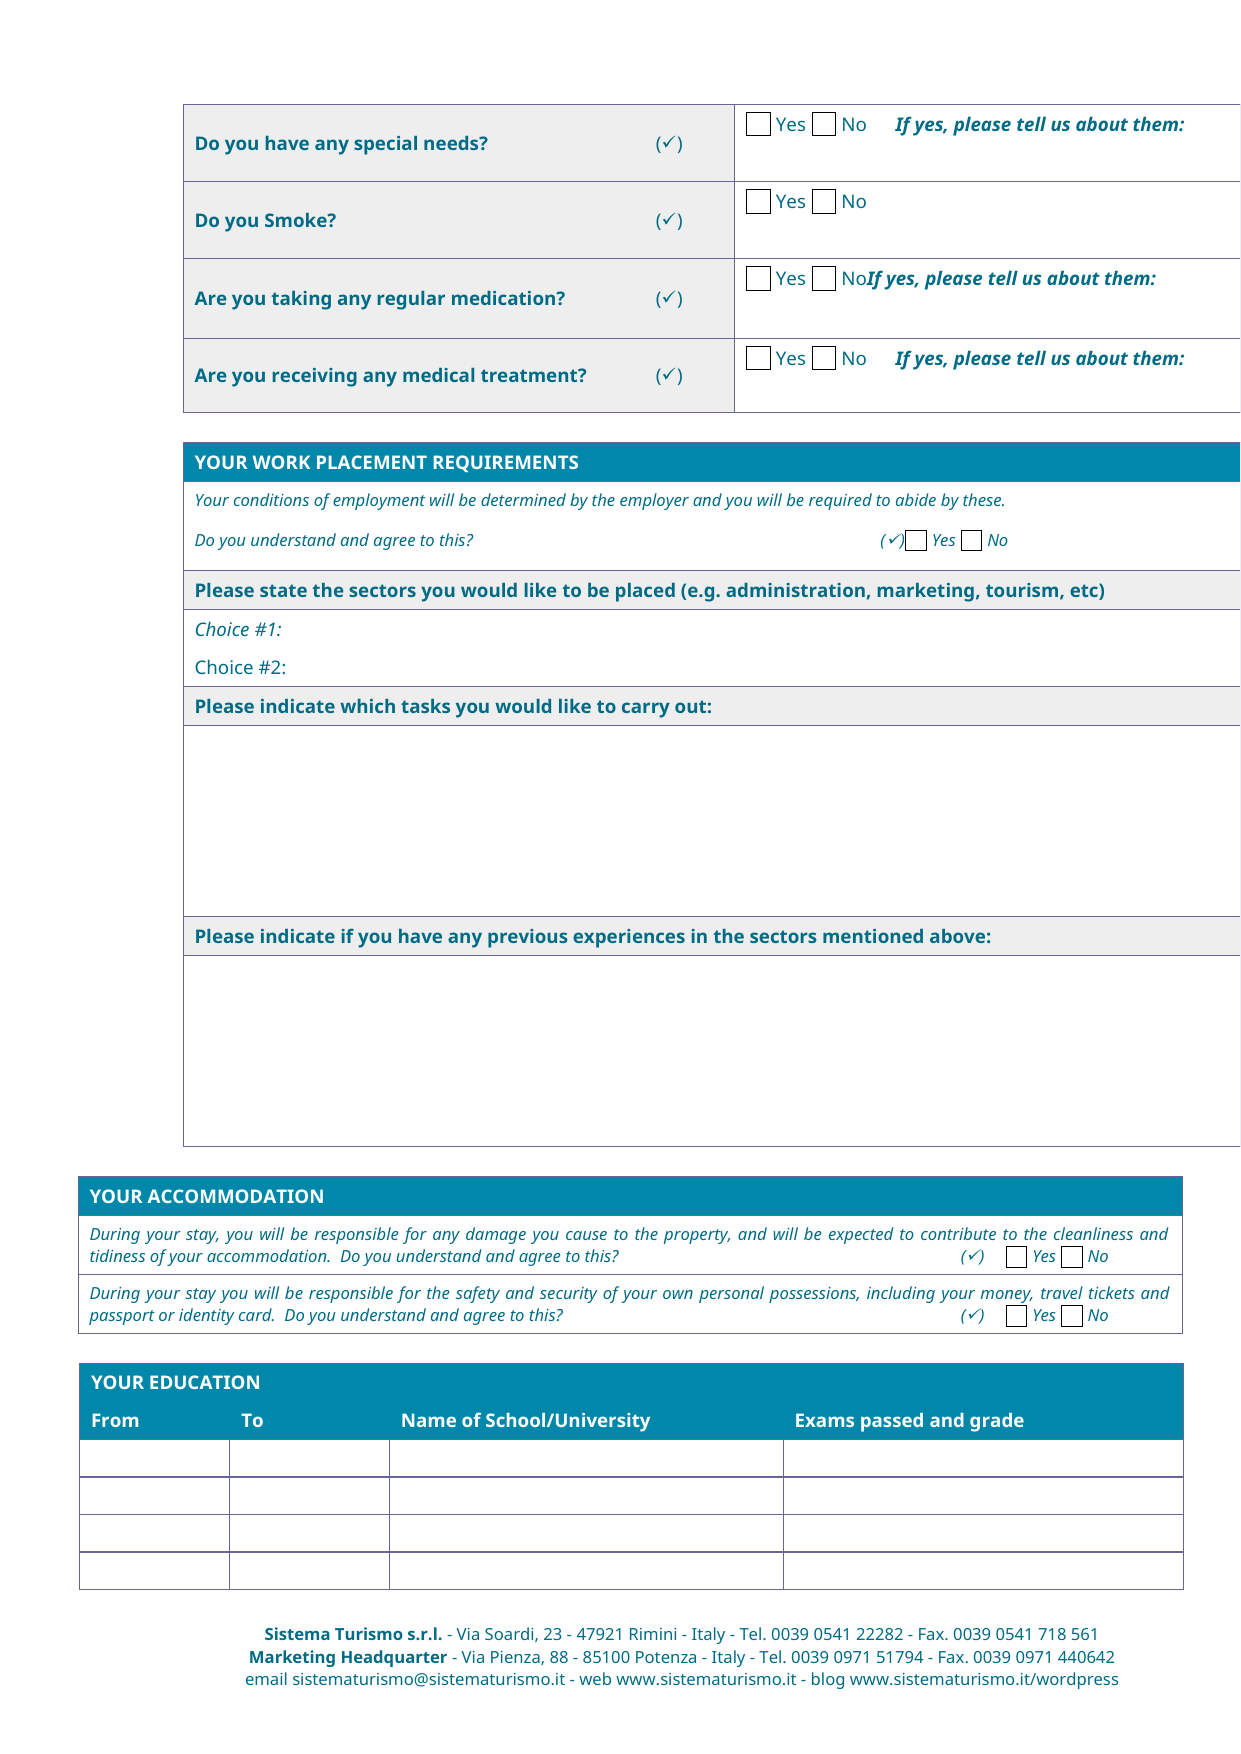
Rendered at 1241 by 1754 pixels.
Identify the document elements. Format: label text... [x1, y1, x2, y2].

table_cell [80, 1553, 229, 1589]
table_cell [230, 1553, 389, 1589]
picture [415, 1673, 427, 1683]
table_cell [390, 1515, 783, 1551]
table_cell [390, 1440, 783, 1476]
table_cell [230, 1440, 389, 1476]
table_cell Are you receiving any medical treatment? () [184, 339, 734, 412]
table_cell [784, 1478, 1183, 1514]
table_cell From [80, 1401, 230, 1439]
picture [260, 1231, 267, 1238]
picture [894, 533, 904, 539]
table_cell Are you taking any regular medication? () [184, 259, 734, 338]
table_cell Please indicate if you have any previous experiences in the sectors mentioned above: [184, 917, 1240, 955]
table_header YOUR WORK PLACEMENT REQUIREMENTS [184, 443, 1240, 481]
table_cell Yes No If yes, please tell us about them: [735, 339, 1240, 412]
table_cell [230, 1515, 389, 1551]
table_cell Choice #1: Choice #2: [184, 610, 1240, 686]
table_cell [80, 1440, 229, 1476]
table_header YOUR EDUCATION [80, 1363, 1183, 1401]
table_cell [80, 1515, 229, 1551]
table_cell [184, 726, 1240, 916]
table_cell To [230, 1401, 389, 1439]
table_cell [784, 1515, 1183, 1551]
table_cell [784, 1553, 1183, 1589]
table_cell Please indicate which tasks you would like to carry out: [184, 687, 1240, 725]
table_cell [390, 1553, 783, 1589]
table_cell [390, 1478, 783, 1514]
table_header Yes No If yes, please tell us about them: [735, 105, 1240, 181]
table_cell [784, 1440, 1183, 1476]
table_cell Name of School/University [389, 1401, 783, 1439]
picture [739, 1628, 748, 1640]
table_cell Exams passed and grade [783, 1401, 1183, 1439]
picture [759, 1651, 768, 1663]
table_cell [80, 1478, 229, 1514]
picture [776, 1231, 782, 1238]
table_cell Your conditions of employment will be determined by the employer and you will be required to abide by these. Do you understand and agree to this? () Yes No [184, 482, 1240, 570]
table_cell During your stay you will be responsible for the safety and security of your own personal possessions, including your money, travel tickets and passport or identity card. Do you understand and agree to this? () Yes No [79, 1275, 1182, 1333]
table_cell Do you Smoke? () [184, 182, 734, 258]
table_header YOUR ACCOMMODATION [79, 1177, 1182, 1215]
table_cell [230, 1478, 389, 1514]
table_cell [184, 956, 1240, 1146]
table_cell Yes NoIf yes, please tell us about them: [735, 259, 1240, 338]
table_header Do you have any special needs? () [184, 105, 734, 181]
table_cell Please state the sectors you would like to be placed (e.g. administration, marketing, tourism, etc) [184, 571, 1240, 609]
table_cell Yes No [735, 182, 1240, 258]
picture [675, 1290, 681, 1297]
picture [760, 497, 766, 504]
picture [1071, 1628, 1078, 1634]
table_cell During your stay, you will be responsible for any damage you cause to the property, and will be expected to contribute to the cleanliness and tidiness of your accommodation. Do you understand and agree to this? () Yes No [79, 1216, 1182, 1274]
